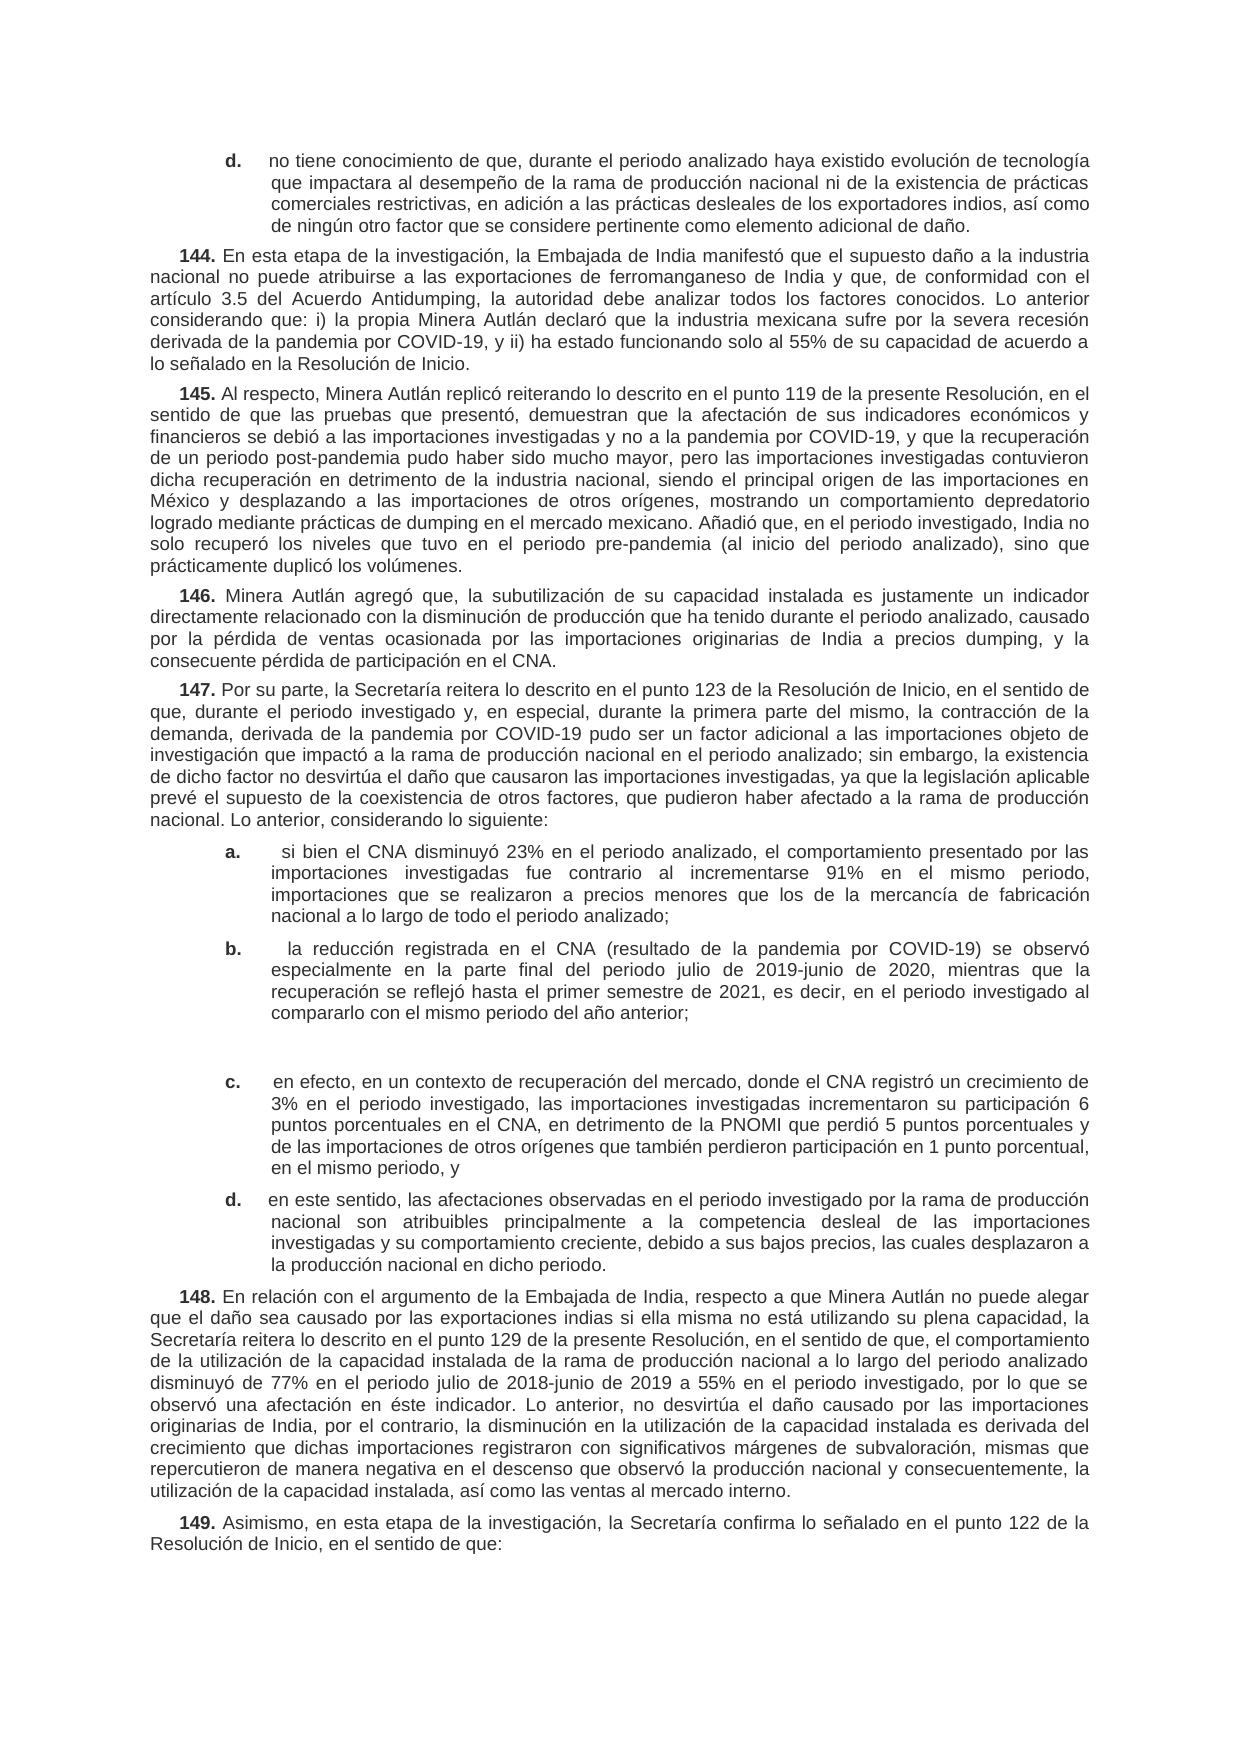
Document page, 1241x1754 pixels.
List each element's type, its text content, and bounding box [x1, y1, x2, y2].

text 147. Por su parte, la Secretaría reitera lo descrito en el punto 123 de la Resolución de Inicio, en el sentido de que, durante el periodo investigado y, en especial, durante la primera parte del mismo, la contracción de la demanda, derivada de la pandemia por COVID-19 pudo ser un factor adicional a las importaciones objeto de investigación que impactó a la rama de producción nacional en el periodo analizado; sin embargo, la existencia de dicho factor no desvirtúa el daño que causaron las importaciones investigadas, ya que la legislación aplicable prevé el supuesto de la coexistencia de otros factores, que pudieron haber afectado a la rama de producción nacional. Lo anterior, considerando lo siguiente: [150, 679, 1090, 830]
text d. en este sentido, las afectaciones observadas en el periodo investigado por la rama de producción nacional son atribuibles principalmente a la competencia desleal de las importaciones investigadas y su comportamiento creciente, debido a sus bajos precios, las cuales desplazaron a la producción nacional en dicho periodo. [225, 1189, 1090, 1275]
text 145. Al respecto, Minera Autlán replicó reiterando lo descrito en el punto 119 de la presente Resolución, en el sentido de que las pruebas que presentó, demuestran que la afectación de sus indicadores económicos y financieros se debió a las importaciones investigadas y no a la pandemia por COVID-19, y que la recuperación de un periodo post-pandemia pudo haber sido mucho mayor, pero las importaciones investigadas contuvieron dicha recuperación en detrimento de la industria nacional, siendo el principal origen de las importaciones en México y desplazando a las importaciones de otros orígenes, mostrando un comportamiento depredatorio logrado mediante prácticas de dumping en el mercado mexicano. Añadió que, en el periodo investigado, India no solo recuperó los niveles que tuvo en el periodo pre-pandemia (al inicio del periodo analizado), sino que prácticamente duplicó los volúmenes. [150, 382, 1090, 576]
text 146. Minera Autlán agregó que, la subutilización de su capacidad instalada es justamente un indicador directamente relacionado con la disminución de producción que ha tenido durante el periodo analizado, causado por la pérdida de ventas ocasionada por las importaciones originarias de India a precios dumping, y la consecuente pérdida de participación en el CNA. [150, 585, 1090, 671]
text 149. Asimismo, en esta etapa de la investigación, la Secretaría confirma lo señalado en el punto 122 de la Resolución de Inicio, en el sentido de que: [150, 1512, 1090, 1555]
text a. si bien el CNA disminuyó 23% en el periodo analizado, el comportamiento presentado por las importaciones investigadas fue contrario al incrementarse 91% en el mismo periodo, importaciones que se realizaron a precios menores que los de la mercancía de fabricación nacional a lo largo de todo el periodo analizado; [225, 841, 1090, 927]
text c. en efecto, en un contexto de recuperación del mercado, donde el CNA registró un crecimiento de 3% en el periodo investigado, las importaciones investigadas incrementaron su participación 6 puntos porcentuales en el CNA, en detrimento de la PNOMI que perdió 5 puntos porcentuales y de las importaciones de otros orígenes que también perdieron participación en 1 punto porcentual, en el mismo periodo, y [225, 1071, 1090, 1178]
text b. la reducción registrada en el CNA (resultado de la pandemia por COVID-19) se observó especialmente en la parte final del periodo julio de 2019-junio de 2020, mientras que la recuperación se reflejó hasta el primer semestre de 2021, es decir, en el periodo investigado al compararlo con el mismo periodo del año anterior; [225, 937, 1090, 1023]
text 144. En esta etapa de la investigación, la Embajada de India manifestó que el supuesto daño a la industria nacional no puede atribuirse a las exportaciones de ferromanganeso de India y que, de conformidad con el artículo 3.5 del Acuerdo Antidumping, la autoridad debe analizar todos los factores conocidos. Lo anterior considerando que: i) la propia Minera Autlán declaró que la industria mexicana sufre por la severa recesión derivada de la pandemia por COVID-19, y ii) ha estado funcionando solo al 55% de su capacidad de acuerdo a lo señalado en la Resolución de Inicio. [150, 244, 1090, 374]
text 148. En relación con el argumento de la Embajada de India, respecto a que Minera Autlán no puede alegar que el daño sea causado por las exportaciones indias si ella misma no está utilizando su plena capacidad, la Secretaría reitera lo descrito en el punto 129 de la presente Resolución, en el sentido de que, el comportamiento de la utilización de la capacidad instalada de la rama de producción nacional a lo largo del periodo analizado disminuyó de 77% en el periodo julio de 2018-junio de 2019 a 55% en el periodo investigado, por lo que se observó una afectación en éste indicador. Lo anterior, no desvirtúa el daño causado por las importaciones originarias de India, por el contrario, la disminución en la utilización de la capacidad instalada es derivada del crecimiento que dichas importaciones registraron con significativos márgenes de subvaloración, mismas que repercutieron de manera negativa en el descenso que observó la producción nacional y consecuentemente, la utilización de la capacidad instalada, así como las ventas al mercado interno. [150, 1286, 1090, 1501]
text d. no tiene conocimiento de que, durante el periodo analizado haya existido evolución de tecnología que impactara al desempeño de la rama de producción nacional ni de la existencia de prácticas comerciales restrictivas, en adición a las prácticas desleales de los exportadores indios, así como de ningún otro factor que se considere pertinente como elemento adicional de daño. [225, 150, 1090, 236]
